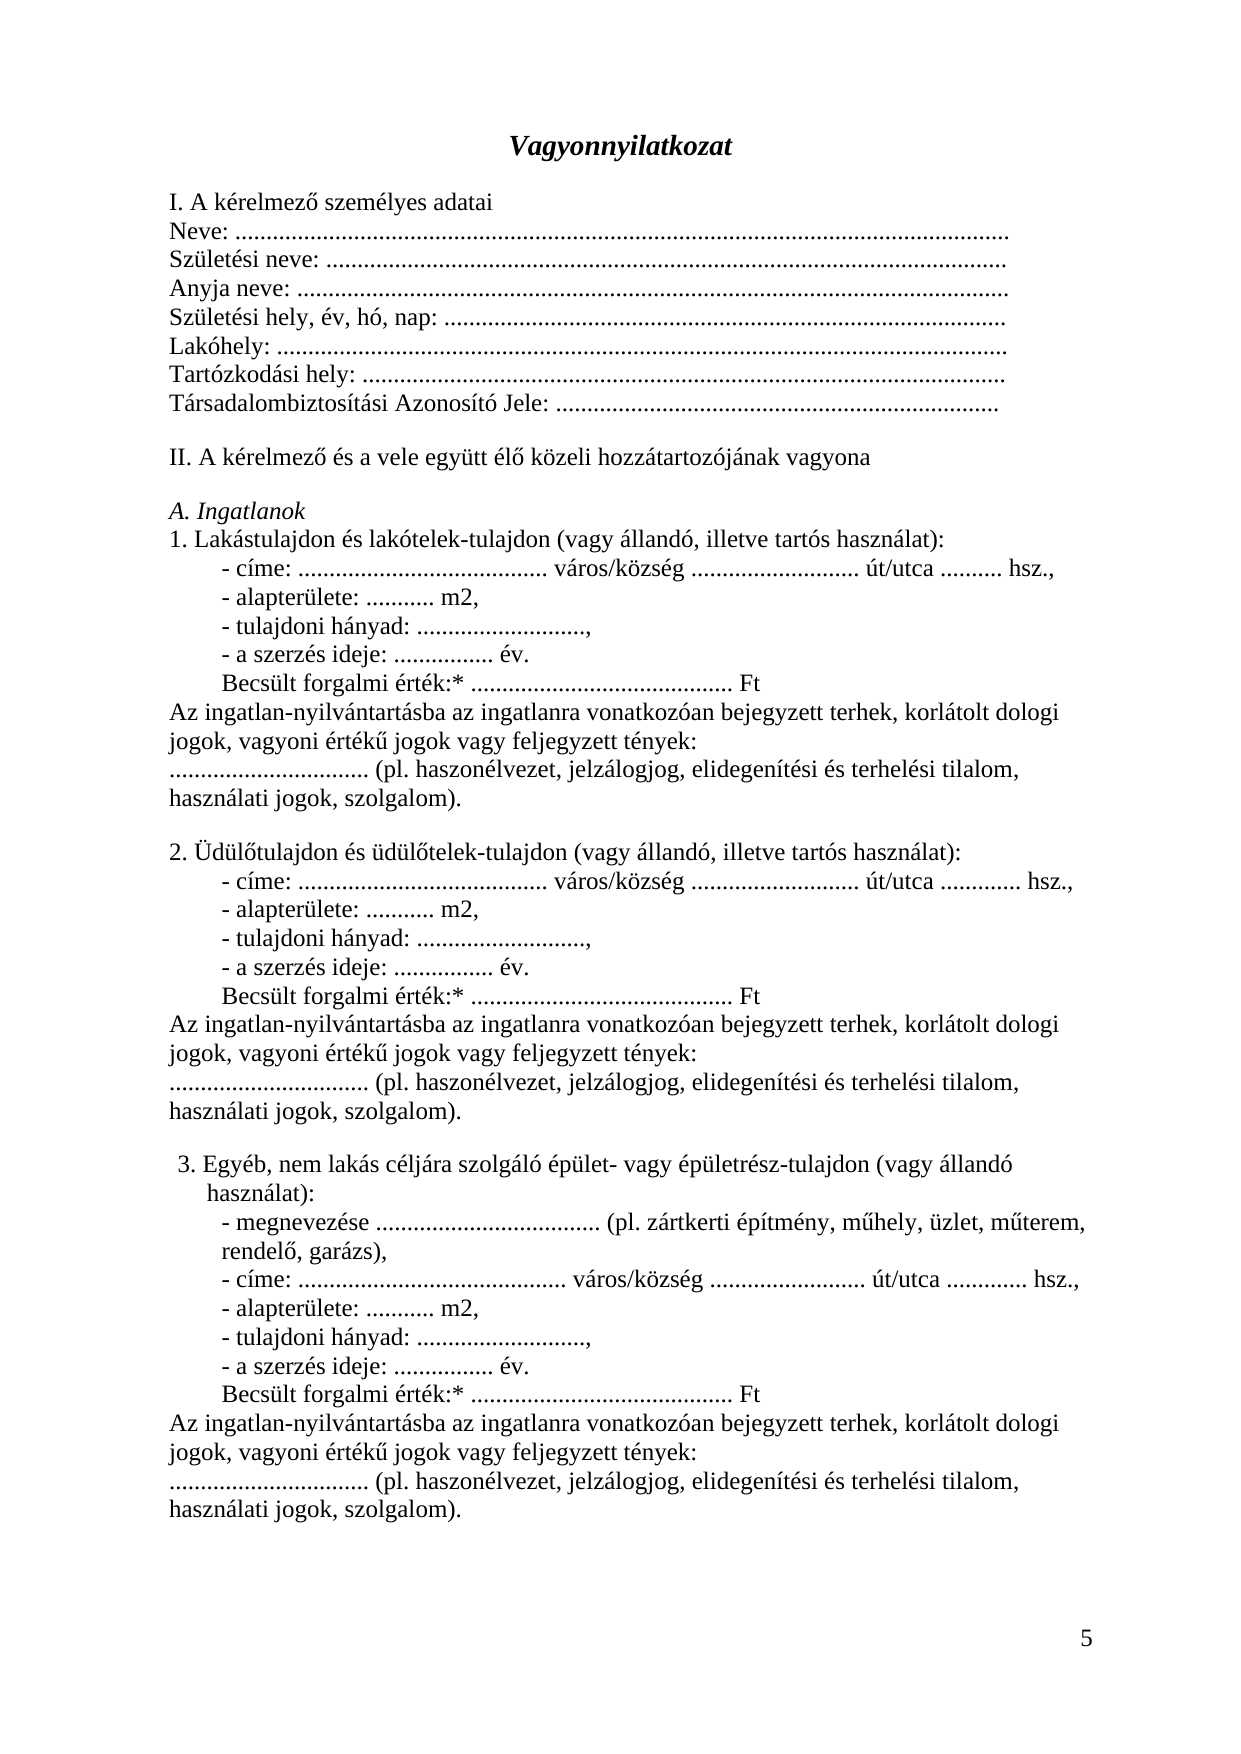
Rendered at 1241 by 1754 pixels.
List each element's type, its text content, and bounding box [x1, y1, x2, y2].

text - a szerzés ideje: ................ év. [148, 952, 1093, 981]
text Az ingatlan-nyilvántartásba az ingatlanra vonatkozóan bejegyzett terhek, korlátolt dologi jogok, vagyoni értékű jogok vagy feljegyzett tények: [169, 697, 1093, 754]
text 1. Lakástulajdon és lakótelek-tulajdon (vagy állandó, illetve tartós használat): [148, 524, 1093, 553]
text 3. Egyéb, nem lakás céljára szolgáló épület- vagy épületrész-tulajdon (vagy állandó használat): [177, 1149, 1093, 1207]
text - megnevezése .................................... (pl. zártkerti építmény, műhely, üzlet, műterem, rendelő, garázs), [221, 1207, 1093, 1264]
text Becsült forgalmi érték:* .......................................... Ft [148, 1379, 1093, 1408]
text Becsült forgalmi érték:* .......................................... Ft [148, 668, 1093, 697]
text ................................ (pl. haszonélvezet, jelzálogjog, elidegenítési és terhelési tilalom, használati jogok, szolgalom). [169, 754, 1093, 812]
text Tartózkodási hely: ....................................................................................................... [148, 359, 1093, 388]
text Becsült forgalmi érték:* .......................................... Ft [148, 981, 1093, 1009]
text Társadalombiztosítási Azonosító Jele: ....................................................................... [148, 388, 1093, 417]
text - alapterülete: ........... m2, [148, 1293, 1093, 1322]
text ................................ (pl. haszonélvezet, jelzálogjog, elidegenítési és terhelési tilalom, használati jogok, szolgalom). [169, 1067, 1093, 1124]
text Az ingatlan-nyilvántartásba az ingatlanra vonatkozóan bejegyzett terhek, korlátolt dologi jogok, vagyoni értékű jogok vagy feljegyzett tények: [169, 1009, 1093, 1067]
text Vagyonnyilatkozat [148, 128, 1093, 162]
text Neve: ............................................................................................................................ [148, 216, 1093, 244]
text - alapterülete: ........... m2, [148, 582, 1093, 611]
text Születési neve: ............................................................................................................. [148, 244, 1093, 273]
text - címe: ........................................ város/község ........................... út/utca ............. hsz., [148, 866, 1093, 894]
text I. A kérelmező személyes adatai [148, 187, 1093, 216]
text - a szerzés ideje: ................ év. [148, 639, 1093, 668]
text - címe: ........................................... város/község ......................... út/utca ............. hsz., [148, 1264, 1093, 1293]
text Anyja neve: .................................................................................................................. [148, 273, 1093, 302]
text 2. Üdülőtulajdon és üdülőtelek-tulajdon (vagy állandó, illetve tartós használat): [148, 837, 1093, 866]
text - címe: ........................................ város/község ........................... út/utca .......... hsz., [148, 553, 1093, 582]
text Születési hely, év, hó, nap: .......................................................................................... [148, 302, 1093, 331]
text Az ingatlan-nyilvántartásba az ingatlanra vonatkozóan bejegyzett terhek, korlátolt dologi jogok, vagyoni értékű jogok vagy feljegyzett tények: [169, 1408, 1093, 1466]
text Lakóhely: ..................................................................................................................... [148, 331, 1093, 359]
text A. Ingatlanok [148, 496, 1093, 524]
text II. A kérelmező és a vele együtt élő közeli hozzátartozójának vagyona [148, 442, 1093, 471]
text - a szerzés ideje: ................ év. [148, 1351, 1093, 1379]
text - tulajdoni hányad: ..........................., [148, 611, 1093, 639]
text - tulajdoni hányad: ..........................., [148, 1322, 1093, 1351]
text - alapterülete: ........... m2, [148, 894, 1093, 923]
text ................................ (pl. haszonélvezet, jelzálogjog, elidegenítési és terhelési tilalom, használati jogok, szolgalom). [169, 1466, 1093, 1523]
text - tulajdoni hányad: ..........................., [148, 923, 1093, 952]
